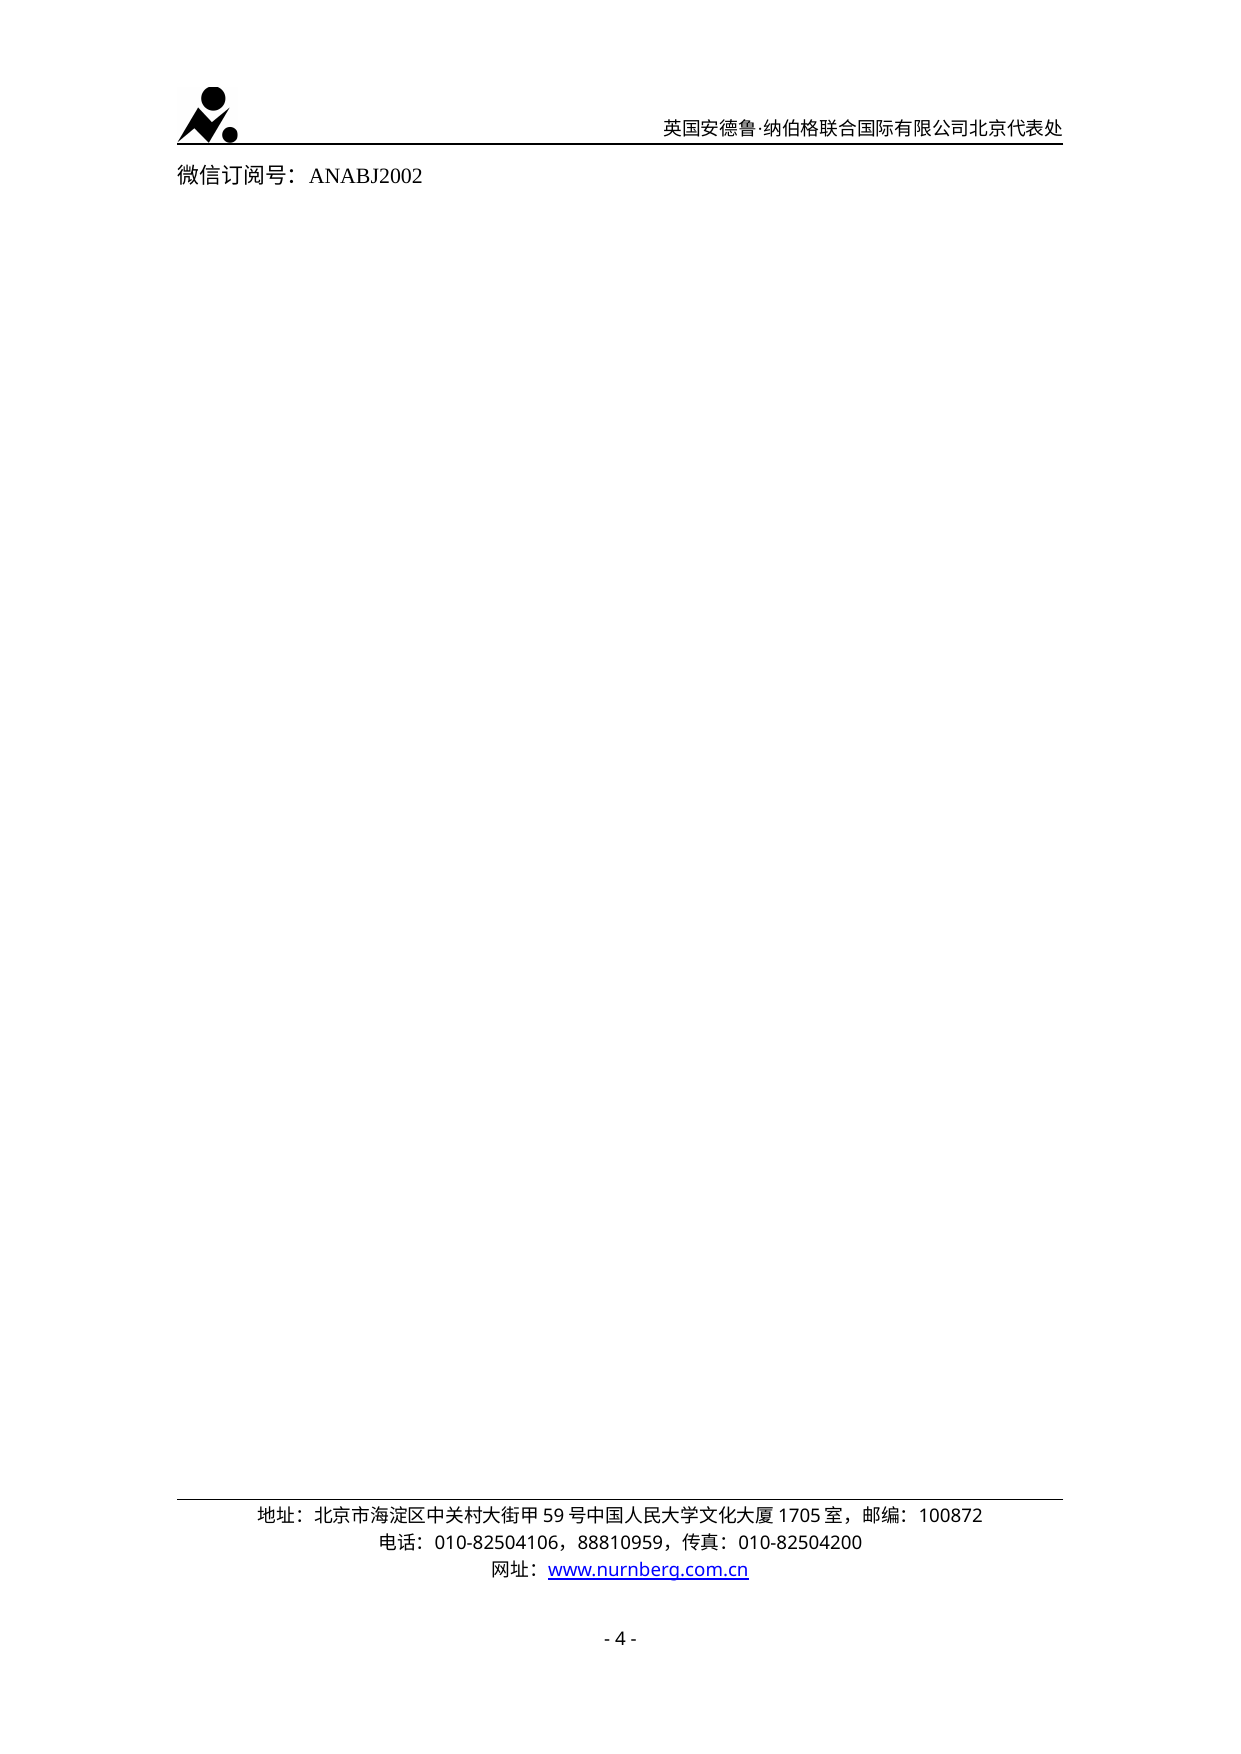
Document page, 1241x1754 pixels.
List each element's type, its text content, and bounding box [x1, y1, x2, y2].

picture [177, 87, 238, 143]
text 微信订阅号：ANABJ2002 [177, 158, 1063, 190]
